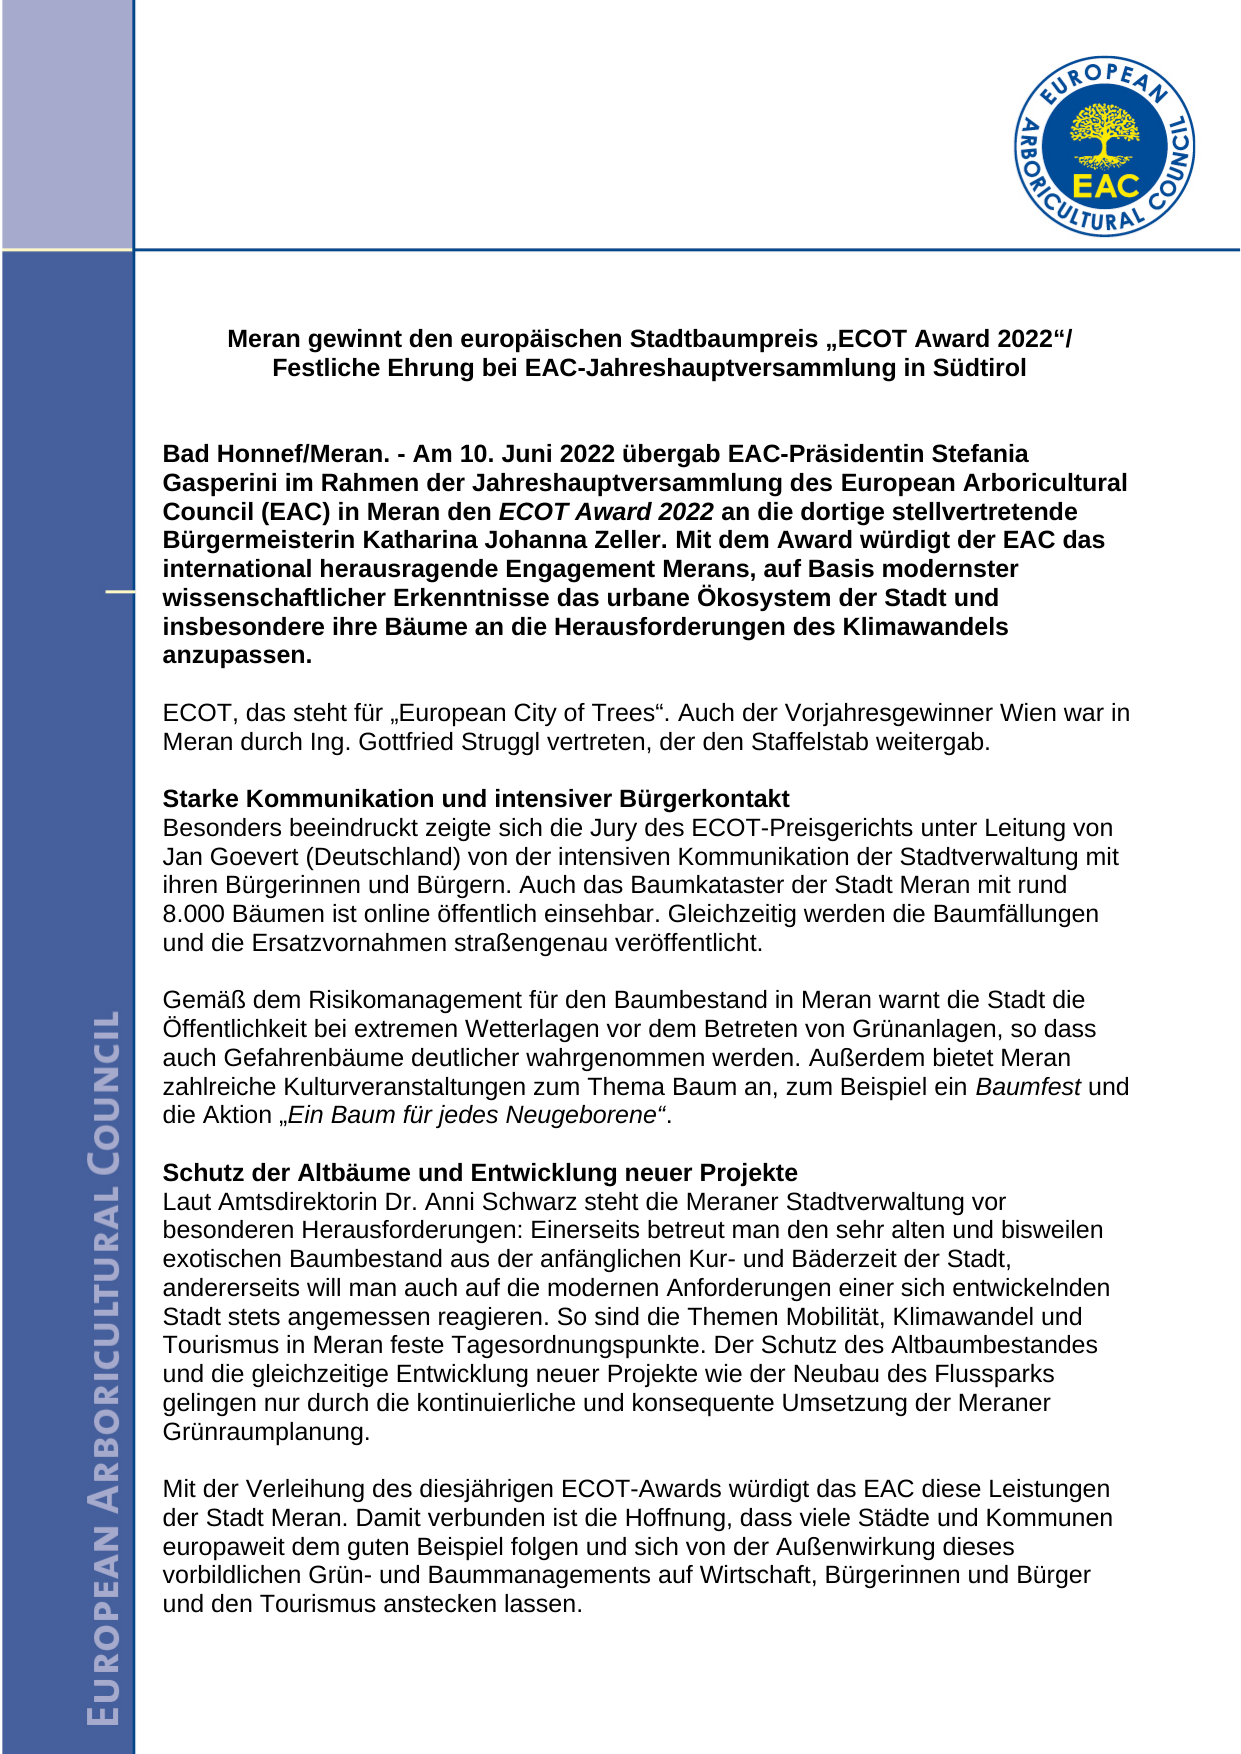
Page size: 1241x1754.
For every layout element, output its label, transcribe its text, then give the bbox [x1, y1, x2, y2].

text Schutz der Altbäume und Entwicklung neuer Projekte [162, 1158, 1138, 1186]
text ECOT, das steht für „European City of Trees“. Auch der Vorjahresgewinner Wien war in Meran durch Ing. Gottfried Struggl vertreten, der den Staffelstab weitergab. [162, 698, 1138, 755]
picture [2, 0, 1241, 1754]
text Mit der Verleihung des diesjährigen ECOT-Awards würdigt das EAC diese Leistungen der Stadt Meran. Damit verbunden ist die Hoffnung, dass viele Städte und Kommunen europaweit dem guten Beispiel folgen und sich von der Außenwirkung dieses vorbildlichen Grün- und Baummanagements auf Wirtschaft, Bürgerinnen und Bürger und den Tourismus anstecken lassen. [162, 1474, 1138, 1618]
text Meran gewinnt den europäischen Stadtbaumpreis „ECOT Award 2022“/ Festliche Ehrung bei EAC-Jahreshauptversammlung in Südtirol [162, 324, 1138, 381]
text Besonders beeindruckt zeigte sich die Jury des ECOT-Preisgerichts unter Leitung von Jan Goevert (Deutschland) von der intensiven Kommunikation der Stadtverwaltung mit ihren Bürgerinnen und Bürgern. Auch das Baumkataster der Stadt Meran mit rund 8.000 Bäumen ist online öffentlich einsehbar. Gleichzeitig werden die Baumfällungen und die Ersatzvornahmen straßengenau veröffentlicht. [162, 813, 1138, 956]
text Gemäß dem Risikomanagement für den Baumbestand in Meran warnt die Stadt die Öffentlichkeit bei extremen Wetterlagen vor dem Betreten von Grünanlagen, so dass auch Gefahrenbäume deutlicher wahrgenommen werden. Außerdem bietet Meran zahlreiche Kulturveranstaltungen zum Thema Baum an, zum Beispiel ein Baumfest und die Aktion „Ein Baum für jedes Neugeborene“. [162, 985, 1138, 1129]
text Laut Amtsdirektorin Dr. Anni Schwarz steht die Meraner Stadtverwaltung vor besonderen Herausforderungen: Einerseits betreut man den sehr alten und bisweilen exotischen Baumbestand aus der anfänglichen Kur- und Bäderzeit der Stadt, andererseits will man auch auf die modernen Anforderungen einer sich entwickelnden Stadt stets angemessen reagieren. So sind die Themen Mobilität, Klimawandel und Tourismus in Meran feste Tagesordnungspunkte. Der Schutz des Altbaumbestandes und die gleichzeitige Entwicklung neuer Projekte wie der Neubau des Flussparks gelingen nur durch die kontinuierliche und konsequente Umsetzung der Meraner Grünraumplanung. [162, 1186, 1138, 1445]
text Starke Kommunikation und intensiver Bürgerkontakt [162, 784, 1138, 813]
text Bad Honnef/Meran. - Am 10. Juni 2022 übergab EAC-Präsidentin Stefania Gasperini im Rahmen der Jahreshauptversammlung des European Arboricultural Council (EAC) in Meran den ECOT Award 2022 an die dortige stellvertretende Bürgermeisterin Katharina Johanna Zeller. Mit dem Award würdigt der EAC das international herausragende Engagement Merans, auf Basis modernster wissenschaftlicher Erkenntnisse das urbane Ökosystem der Stadt und insbesondere ihre Bäume an die Herausforderungen des Klimawandels anzupassen. [162, 439, 1138, 669]
